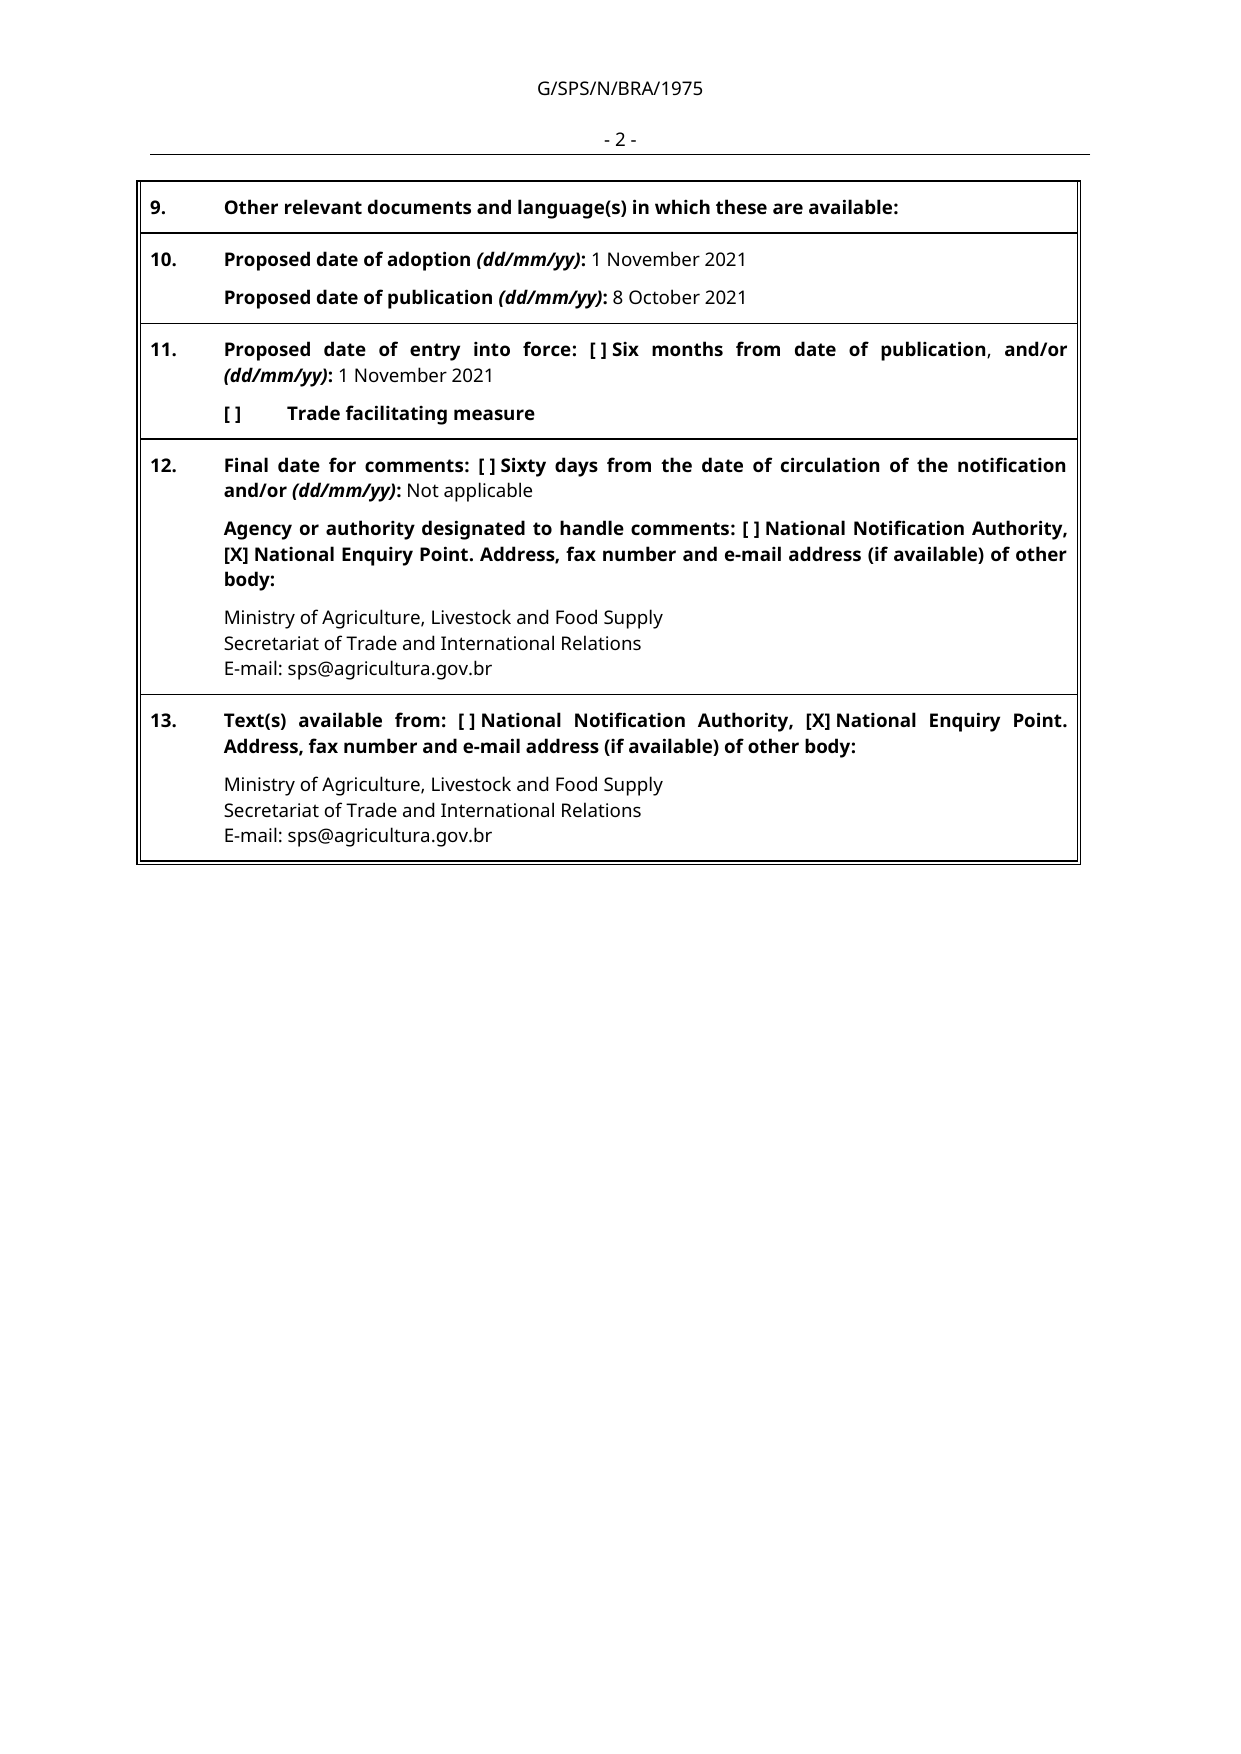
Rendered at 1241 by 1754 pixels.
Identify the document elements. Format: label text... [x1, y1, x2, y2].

table_cell Proposed date of adoption (dd/mm/yy): 1 November 2021 Proposed date of publication (dd/mm/yy): 8 October 2021 [212, 234, 1077, 322]
table_cell 13. [141, 695, 212, 860]
table_cell 10. [141, 234, 212, 322]
table_cell 9. [141, 182, 212, 232]
table_cell 12. [141, 440, 212, 694]
table_cell Final date for comments: [ ] Sixty days from the date of circulation of the notification and/or (dd/mm/yy): Not applicable Agency or authority designated to handle comments: [ ] National Notification Authority, [X] National Enquiry Point. Address, fax number and e-mail address (if available) of other body: Ministry of Agriculture, Livestock and Food Supply Secretariat of Trade and International Relations E-mail: sps@agricultura.gov.br [212, 440, 1077, 694]
table_cell 11. [141, 324, 212, 438]
table_cell Text(s) available from: [ ] National Notification Authority, [X] National Enquiry Point. Address, fax number and e-mail address (if available) of other body: Ministry of Agriculture, Livestock and Food Supply Secretariat of Trade and International Relations E-mail: sps@agricultura.gov.br [212, 695, 1077, 860]
table_cell Proposed date of entry into force: [ ] Six months from date of publication, and/or (dd/mm/yy): 1 November 2021 [ ] Trade facilitating measure [212, 324, 1077, 438]
table_cell Other relevant documents and language(s) in which these are available: [212, 182, 1077, 232]
